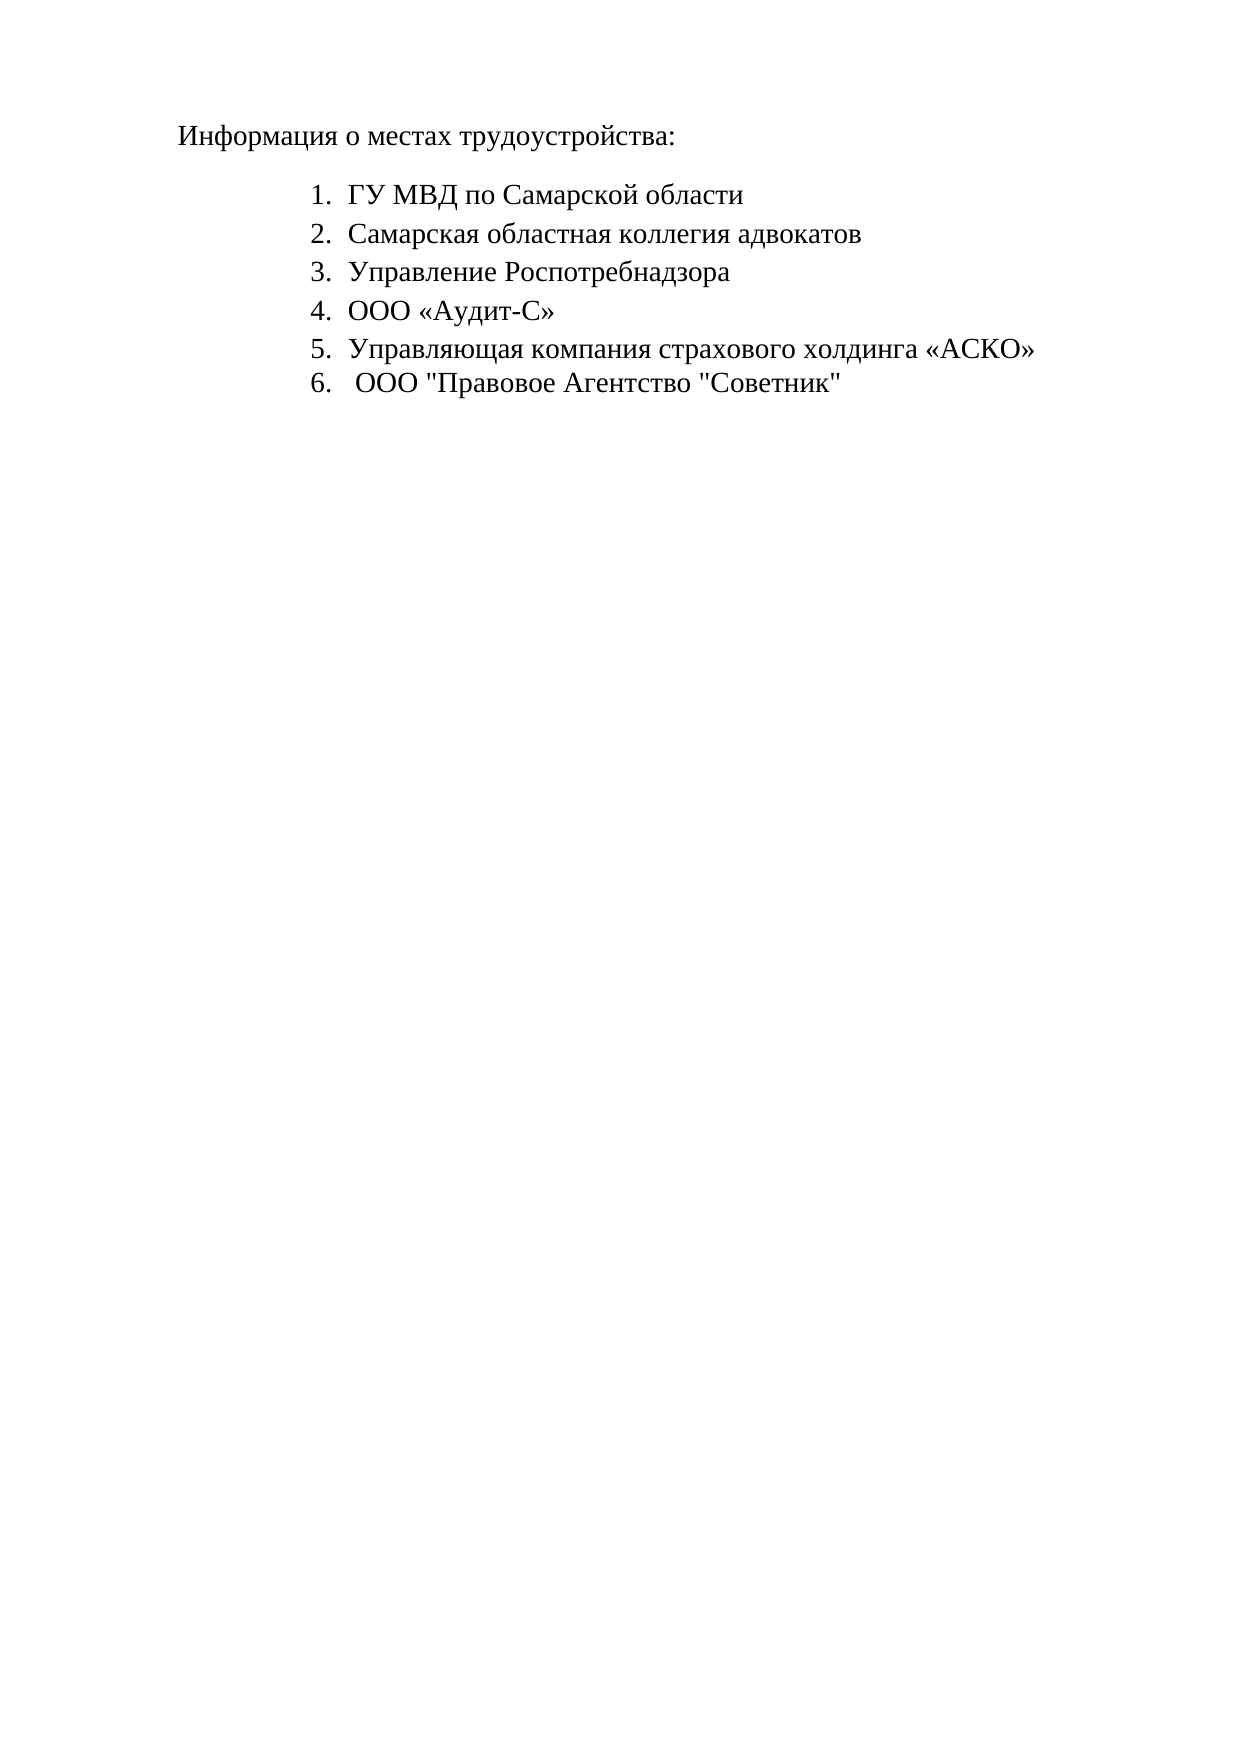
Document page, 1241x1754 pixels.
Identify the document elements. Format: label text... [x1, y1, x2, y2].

list ООО "Правовое Агентство "Советник" [310, 365, 1152, 399]
text Информация о местах трудоустройства: [177, 118, 1152, 152]
list ГУ МВД по Самарской области [310, 177, 1152, 211]
list Самарская областная коллегия адвокатов [310, 216, 1152, 249]
list Управление Роспотребнадзора [310, 254, 1152, 288]
list Управляющая компания страхового холдинга «АСКО» [310, 332, 1152, 365]
list ООО «Аудит-С» [310, 293, 1152, 327]
